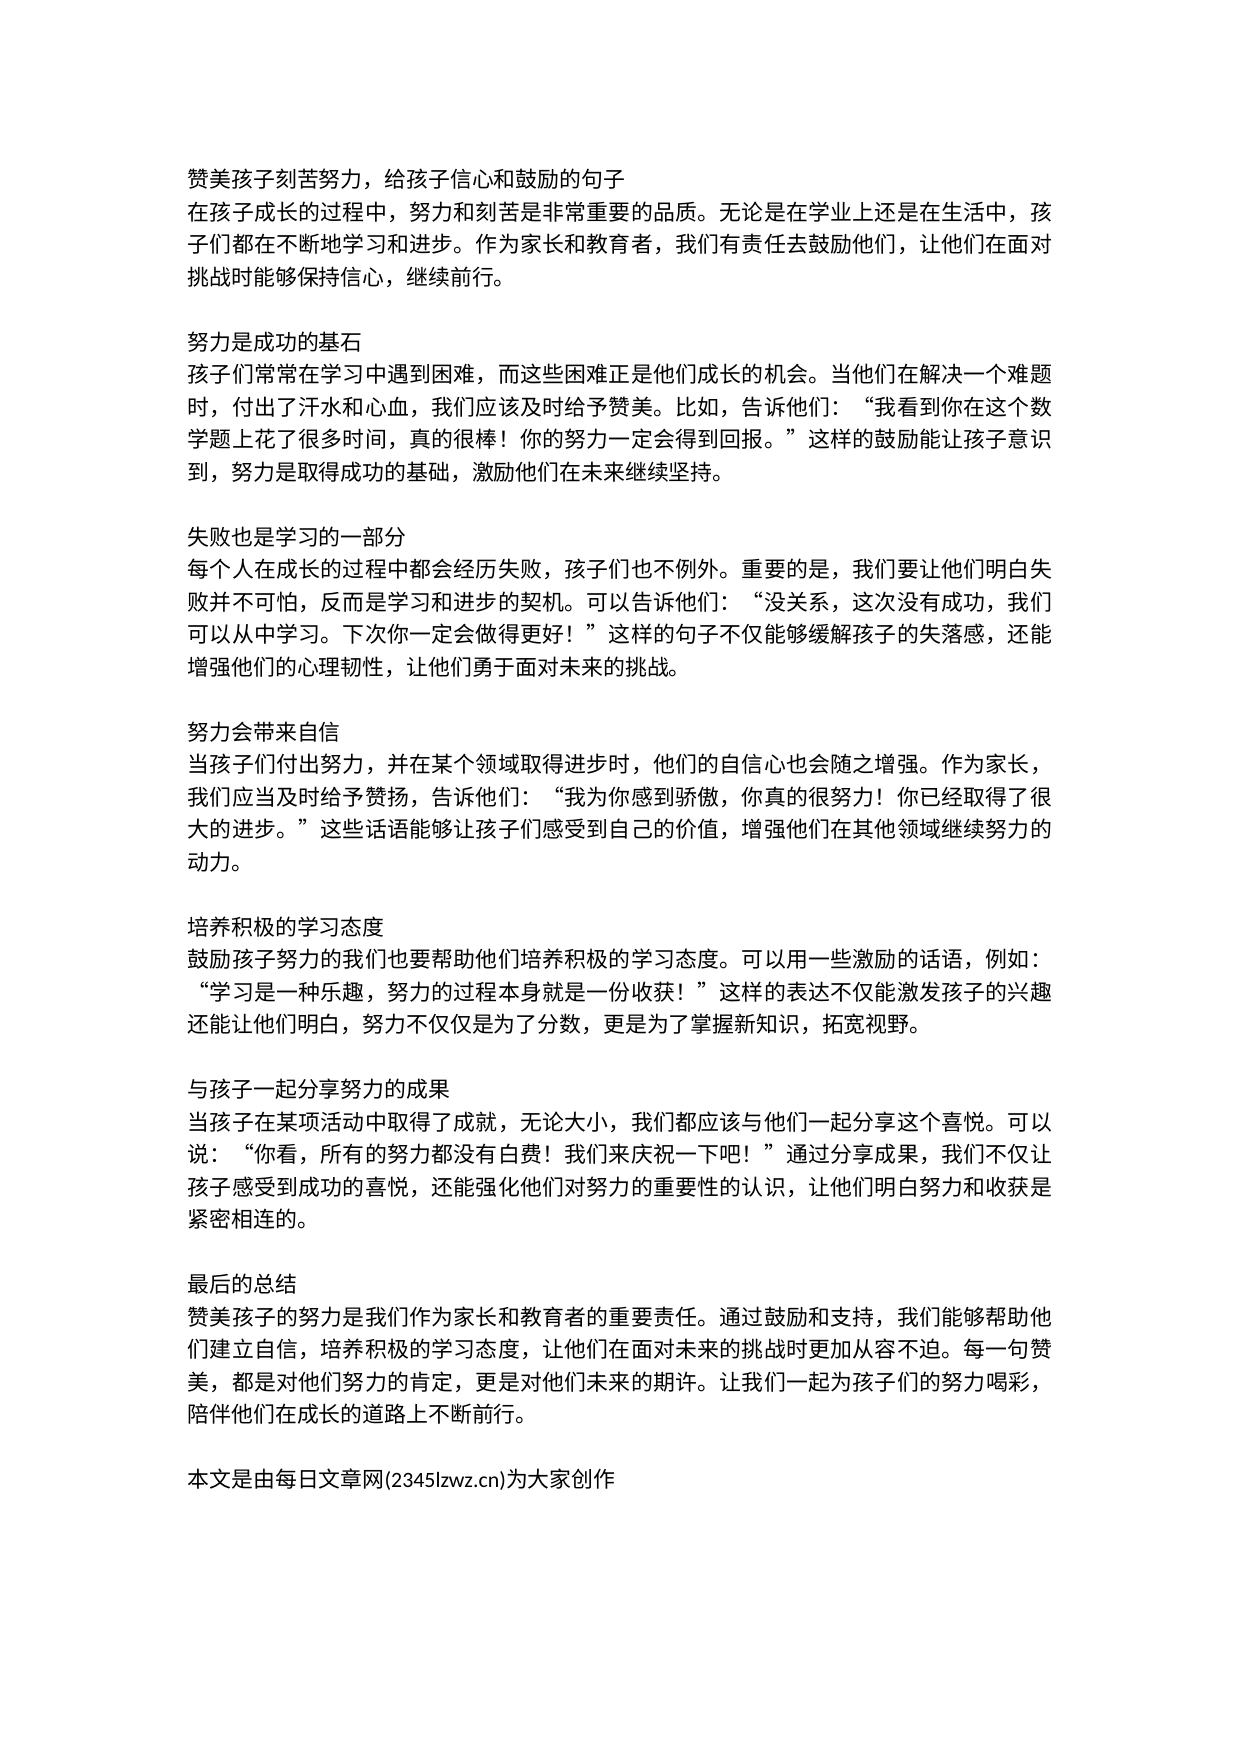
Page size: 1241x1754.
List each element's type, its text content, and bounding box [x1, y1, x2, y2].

text 与孩子一起分享努力的成果 [187, 1072, 1053, 1104]
text 赞美孩子刻苦努力，给孩子信心和鼓励的句子 [187, 162, 1053, 194]
text 赞美孩子的努力是我们作为家长和教育者的重要责任。通过鼓励和支持，我们能够帮助他们建立自信，培养积极的学习态度，让他们在面对未来的挑战时更加从容不迫。每一句赞美，都是对他们努力的肯定，更是对他们未来的期许。让我们一起为孩子们的努力喝彩，陪伴他们在成长的道路上不断前行。 [187, 1299, 1053, 1429]
text 培养积极的学习态度 [187, 909, 1053, 942]
text 努力是成功的基石 [187, 324, 1053, 357]
text 努力会带来自信 [187, 714, 1053, 747]
text 鼓励孩子努力的我们也要帮助他们培养积极的学习态度。可以用一些激励的话语，例如：“学习是一种乐趣，努力的过程本身就是一份收获！”这样的表达不仅能激发孩子的兴趣，还能让他们明白，努力不仅仅是为了分数，更是为了掌握新知识，拓宽视野。 [187, 942, 1053, 1039]
text 当孩子们付出努力，并在某个领域取得进步时，他们的自信心也会随之增强。作为家长，我们应当及时给予赞扬，告诉他们：“我为你感到骄傲，你真的很努力！你已经取得了很大的进步。”这些话语能够让孩子们感受到自己的价值，增强他们在其他领域继续努力的动力。 [187, 747, 1053, 877]
text 最后的总结 [187, 1267, 1053, 1299]
text 每个人在成长的过程中都会经历失败，孩子们也不例外。重要的是，我们要让他们明白失败并不可怕，反而是学习和进步的契机。可以告诉他们：“没关系，这次没有成功，我们可以从中学习。下次你一定会做得更好！”这样的句子不仅能够缓解孩子的失落感，还能增强他们的心理韧性，让他们勇于面对未来的挑战。 [187, 552, 1053, 682]
text 本文是由每日文章网(2345lzwz.cn)为大家创作 [187, 1462, 1053, 1494]
text 孩子们常常在学习中遇到困难，而这些困难正是他们成长的机会。当他们在解决一个难题时，付出了汗水和心血，我们应该及时给予赞美。比如，告诉他们：“我看到你在这个数学题上花了很多时间，真的很棒！你的努力一定会得到回报。”这样的鼓励能让孩子意识到，努力是取得成功的基础，激励他们在未来继续坚持。 [187, 357, 1053, 487]
text 在孩子成长的过程中，努力和刻苦是非常重要的品质。无论是在学业上还是在生活中，孩子们都在不断地学习和进步。作为家长和教育者，我们有责任去鼓励他们，让他们在面对挑战时能够保持信心，继续前行。 [187, 194, 1053, 292]
text 失败也是学习的一部分 [187, 519, 1053, 552]
text 当孩子在某项活动中取得了成就，无论大小，我们都应该与他们一起分享这个喜悦。可以说：“你看，所有的努力都没有白费！我们来庆祝一下吧！”通过分享成果，我们不仅让孩子感受到成功的喜悦，还能强化他们对努力的重要性的认识，让他们明白努力和收获是紧密相连的。 [187, 1104, 1053, 1234]
